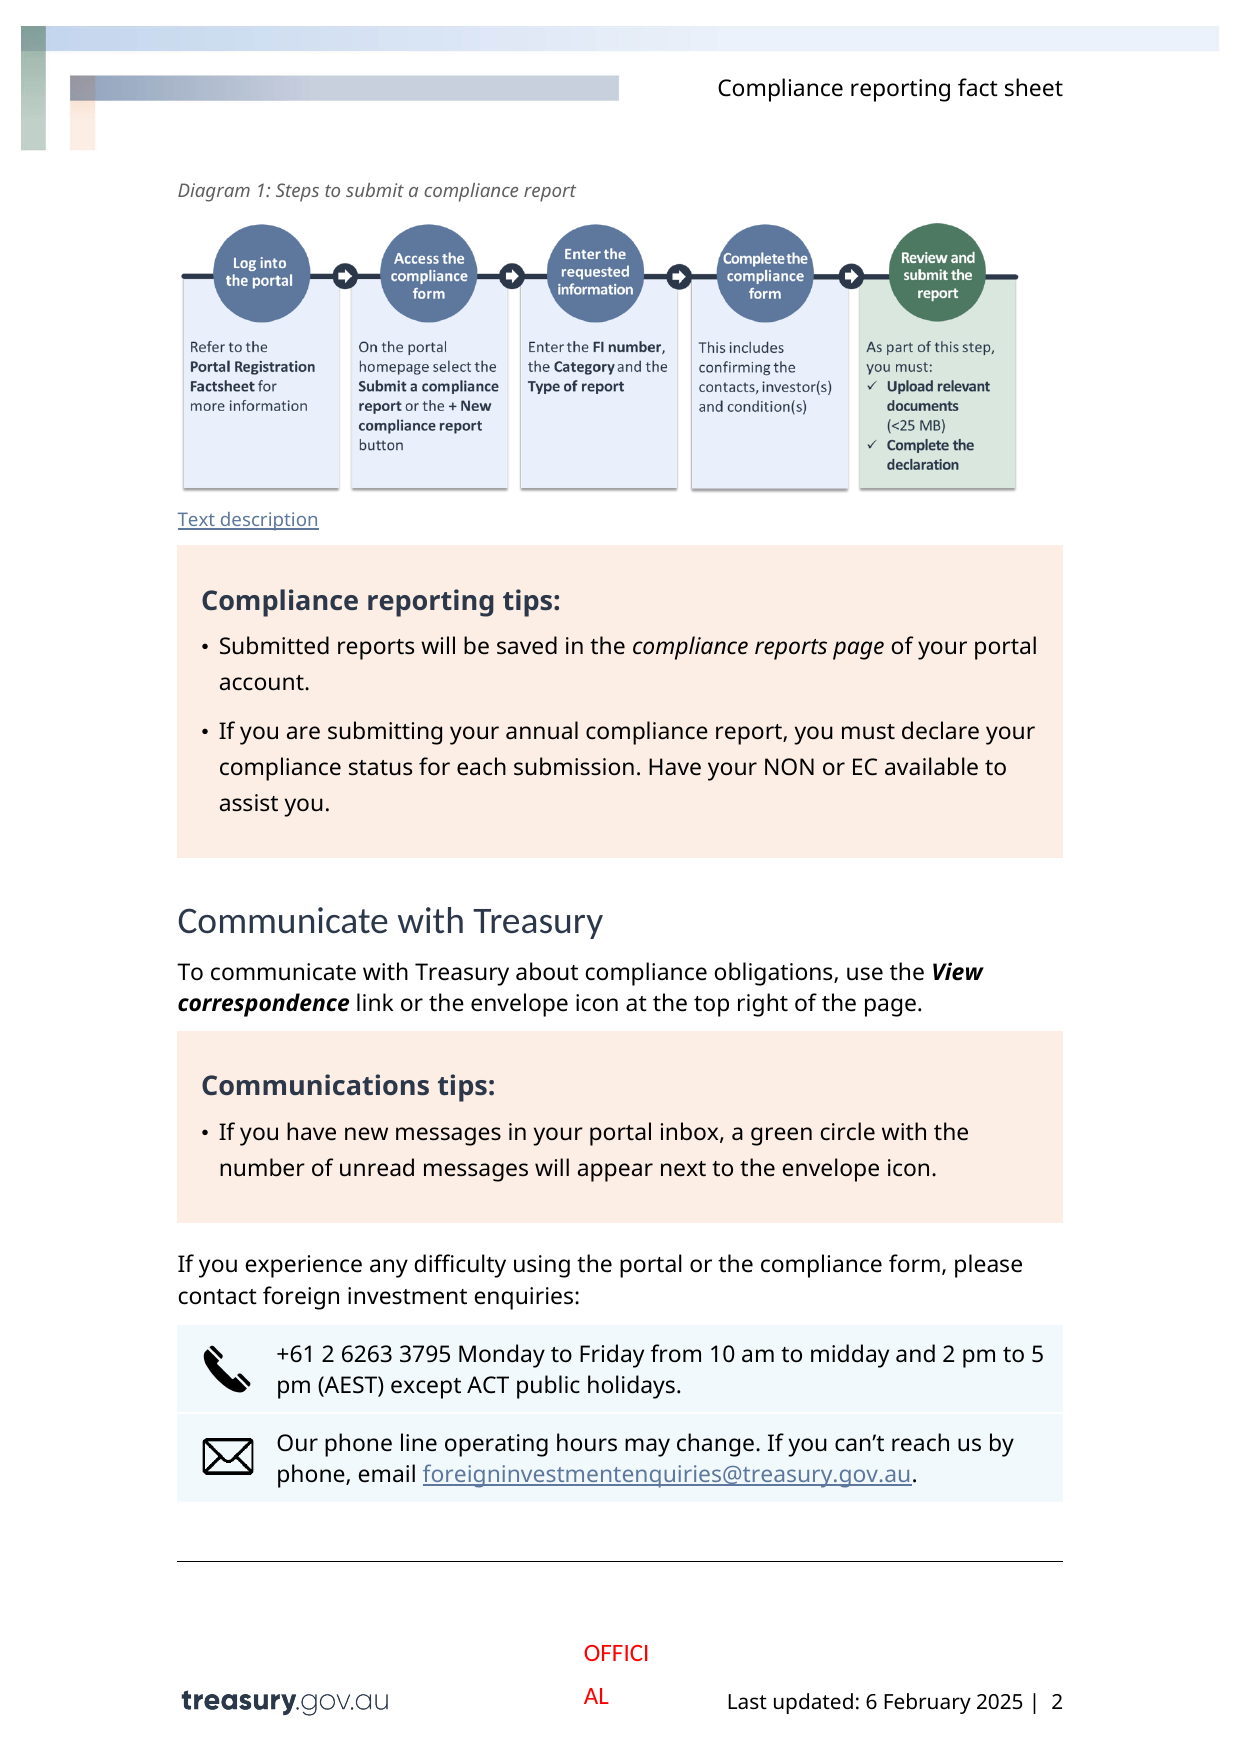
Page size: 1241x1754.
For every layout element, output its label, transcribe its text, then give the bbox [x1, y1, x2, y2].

text Diagram 1: Steps to submit a compliance report [177, 177, 1063, 203]
table_cell Our phone line operating hours may change. If you can’t reach us by phone, email foreigninvestmentenquiries@treasury.gov.au. [276, 1414, 1063, 1502]
text Text description [177, 507, 1063, 532]
table_header Compliance reporting tips: Submitted reports will be saved in the compliance reports page of your portal account. If you are submitting your annual compliance report, you must declare your compliance status for each submission. Have your NON or EC available to assist you. [177, 545, 1063, 858]
picture [0, 1, 1241, 174]
table_header Communications tips: If you have new messages in your portal inbox, a green circle with the number of unread messages will appear next to the envelope icon. [177, 1031, 1063, 1223]
table_cell [177, 1414, 276, 1502]
picture [177, 1682, 395, 1716]
list If you experience any difficulty using the portal or the compliance form, please contact foreign investment enquiries: [177, 1248, 1063, 1311]
picture [202, 1430, 254, 1482]
list To communicate with Treasury about compliance obligations, use the View correspondence link or the envelope icon at the top right of the page. [177, 956, 1063, 1018]
table_header [177, 1325, 276, 1412]
picture [179, 223, 1019, 495]
picture [199, 1341, 254, 1397]
table_header +61 2 6263 3795 Monday to Friday from 10 am to midday and 2 pm to 5 pm (AEST) except ACT public holidays. [276, 1325, 1063, 1412]
subtitle Communicate with Treasury [177, 895, 1063, 943]
